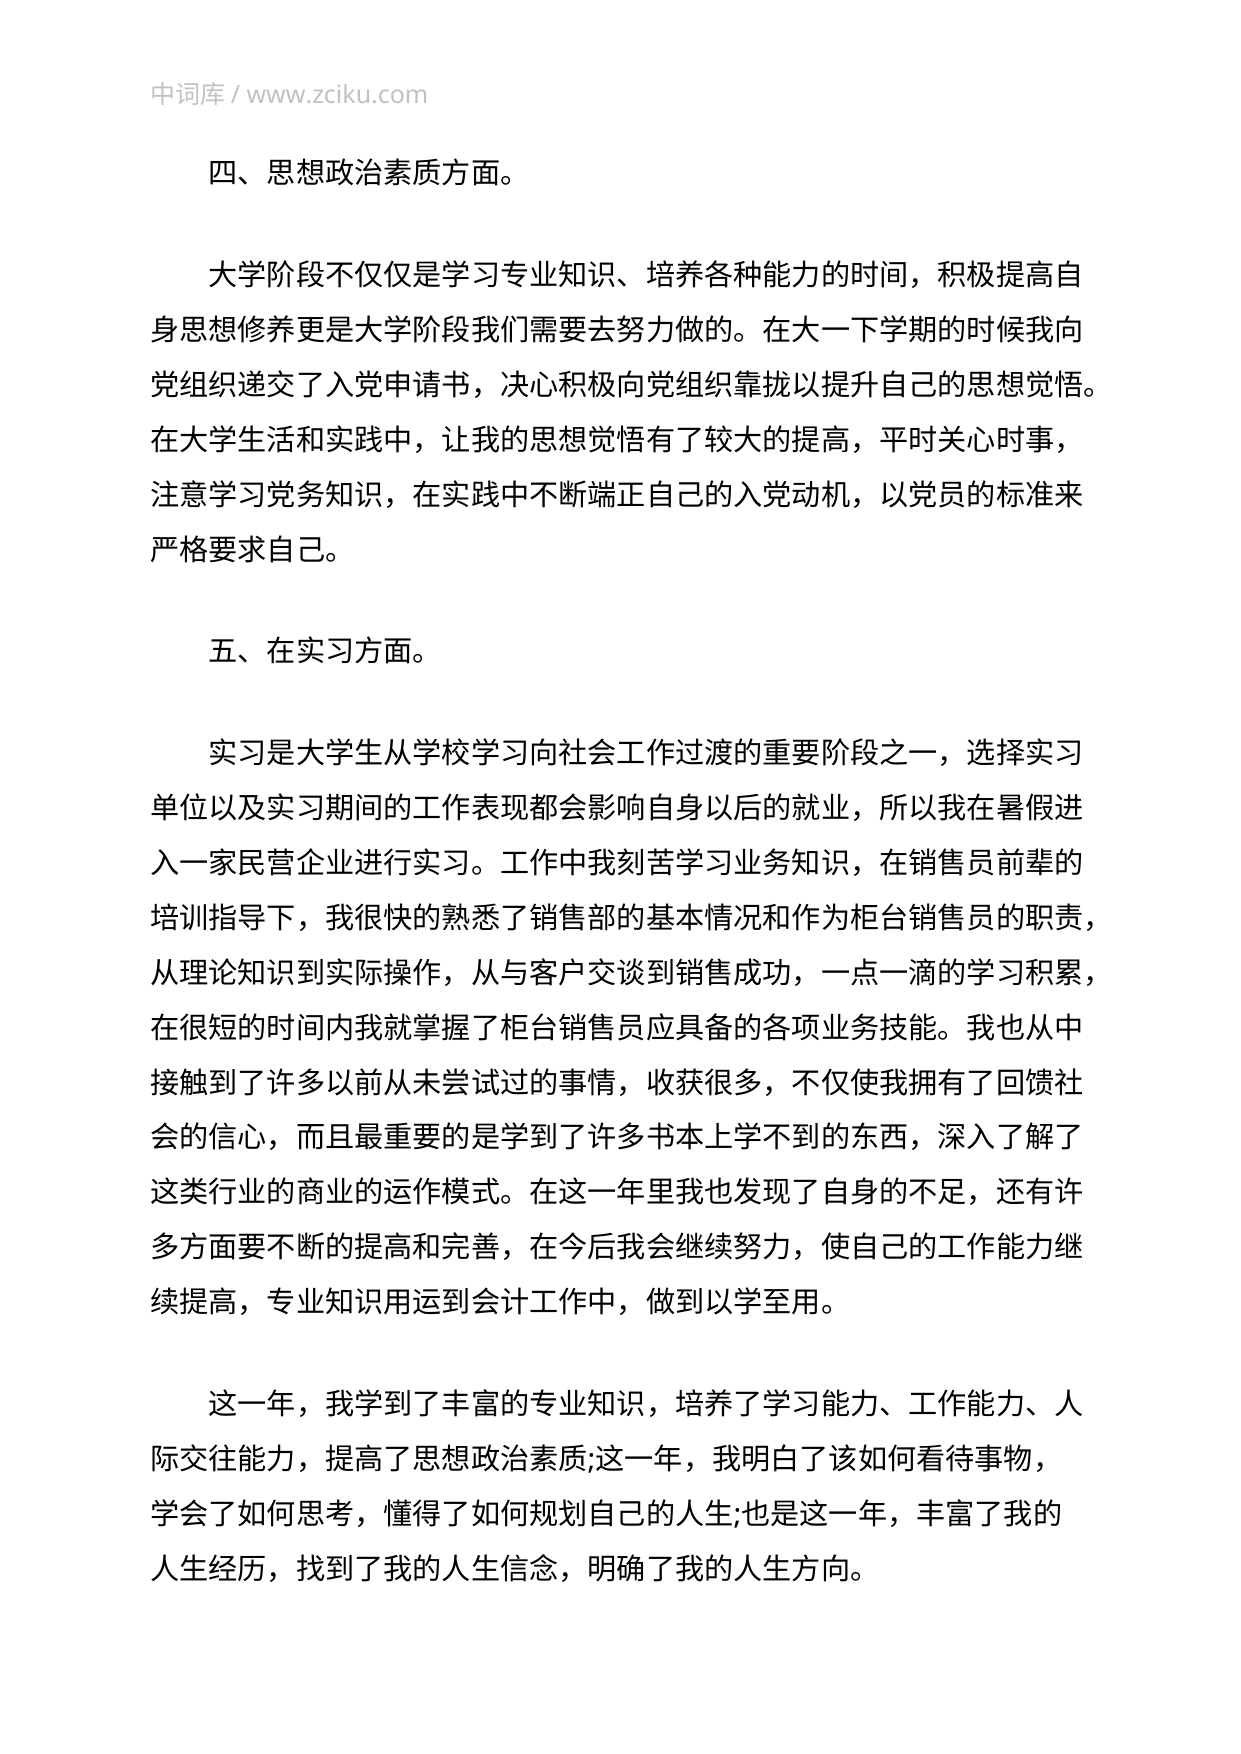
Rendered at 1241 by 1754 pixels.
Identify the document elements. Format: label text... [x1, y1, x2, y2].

text 大学阶段不仅仅是学习专业知识、培养各种能力的时间，积极提高自身思想修养更是大学阶段我们需要去努力做的。在大一下学期的时候我向党组织递交了入党申请书，决心积极向党组织靠拢以提升自己的思想觉悟。在大学生活和实践中，让我的思想觉悟有了较大的提高，平时关心时事，注意学习党务知识，在实践中不断端正自己的入党动机，以党员的标准来严格要求自己。 [150, 252, 1090, 568]
text 五、在实习方面。 [150, 628, 1090, 670]
text 四、思想政治素质方面。 [150, 150, 1090, 192]
text 这一年，我学到了丰富的专业知识，培养了学习能力、工作能力、人际交往能力，提高了思想政治素质;这一年，我明白了该如何看待事物，学会了如何思考，懂得了如何规划自己的人生;也是这一年，丰富了我的人生经历，找到了我的人生信念，明确了我的人生方向。 [150, 1381, 1090, 1588]
text 实习是大学生从学校学习向社会工作过渡的重要阶段之一，选择实习单位以及实习期间的工作表现都会影响自身以后的就业，所以我在暑假进入一家民营企业进行实习。工作中我刻苦学习业务知识，在销售员前辈的培训指导下，我很快的熟悉了销售部的基本情况和作为柜台销售员的职责，从理论知识到实际操作，从与客户交谈到销售成功，一点一滴的学习积累，在很短的时间内我就掌握了柜台销售员应具备的各项业务技能。我也从中接触到了许多以前从未尝试过的事情，收获很多，不仅使我拥有了回馈社会的信心，而且最重要的是学到了许多书本上学不到的东西，深入了解了这类行业的商业的运作模式。在这一年里我也发现了自身的不足，还有许多方面要不断的提高和完善，在今后我会继续努力，使自己的工作能力继续提高，专业知识用运到会计工作中，做到以学至用。 [150, 730, 1090, 1321]
